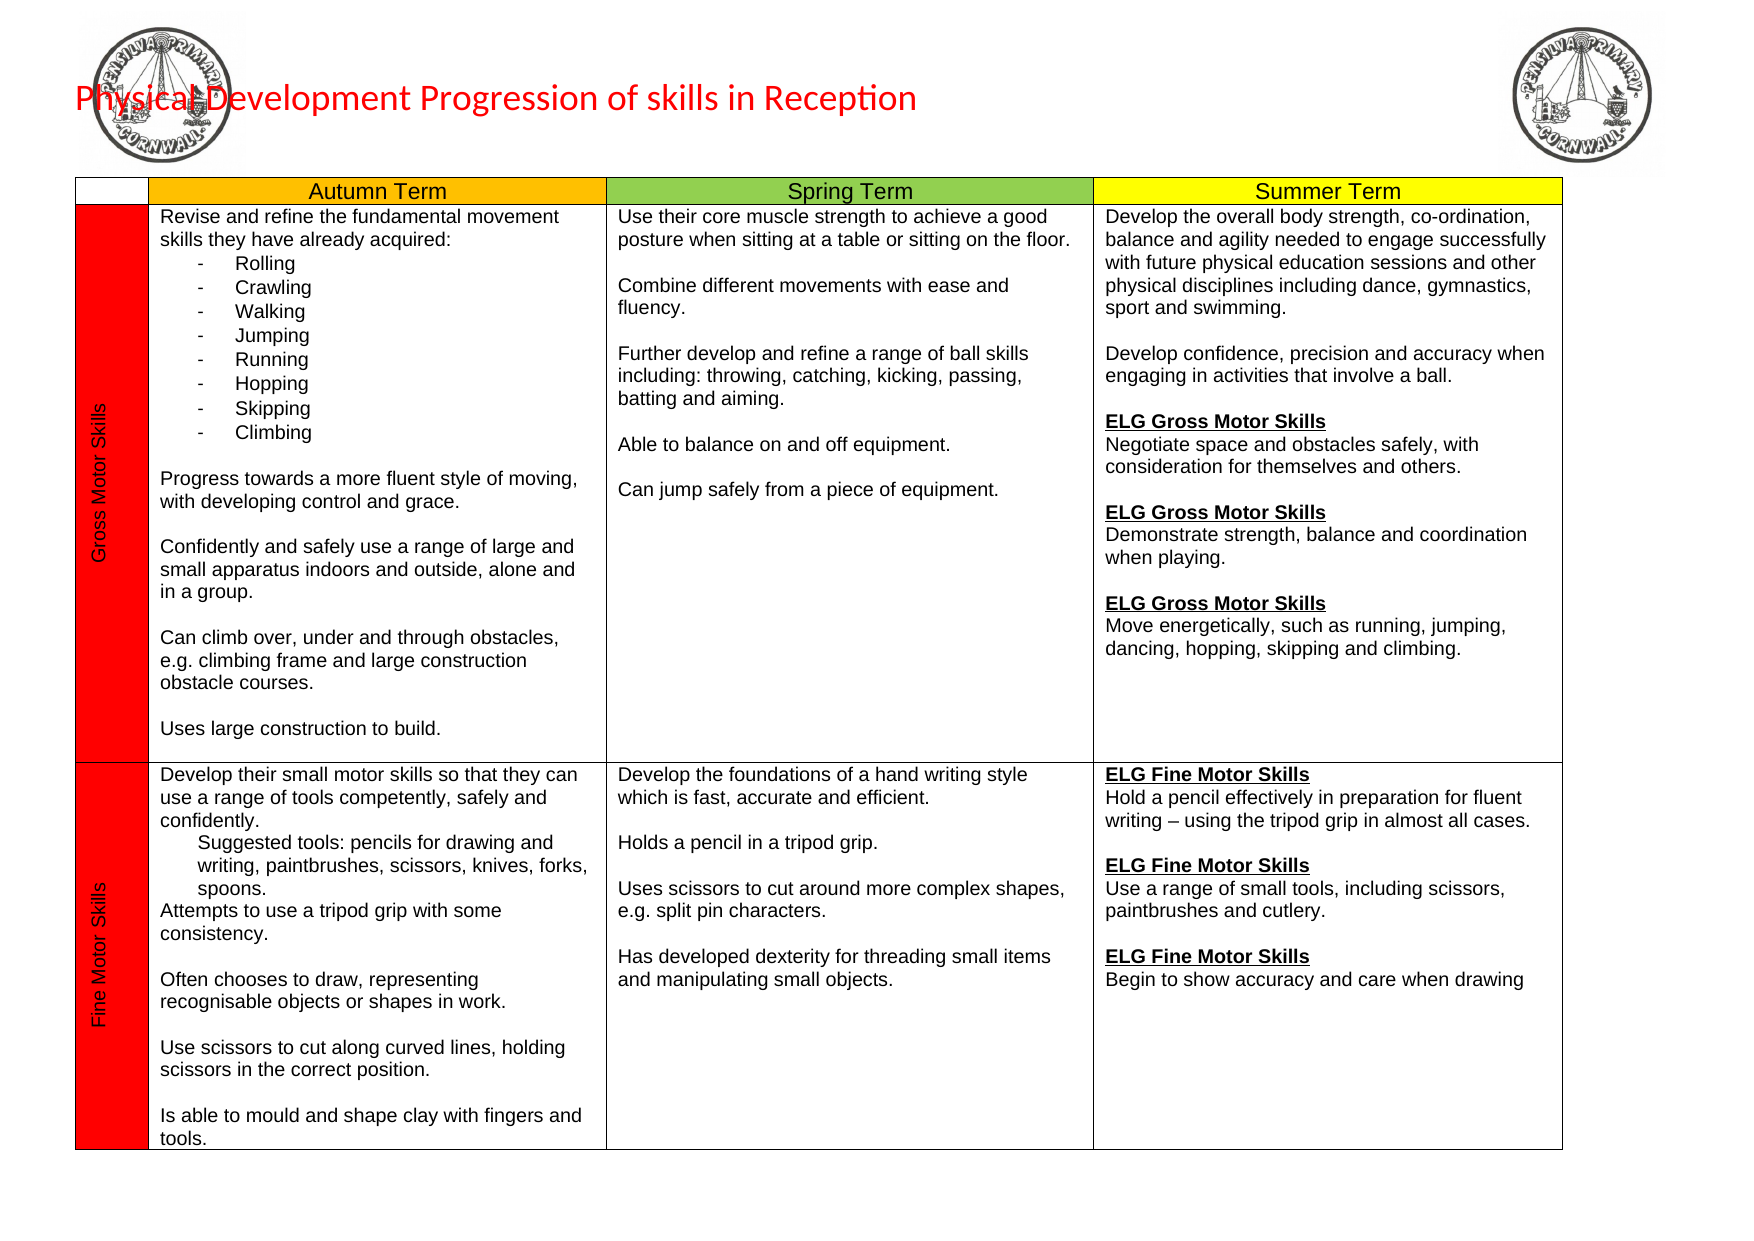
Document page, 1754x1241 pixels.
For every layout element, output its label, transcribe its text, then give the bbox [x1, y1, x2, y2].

table_header [76, 178, 148, 204]
table_cell Develop the foundations of a hand writing style which is fast, accurate and efficient. Holds a pencil in a tripod grip. Uses scissors to cut around more complex shapes, e.g. split pin characters. Has developed dexterity for threading small items and manipulating small objects. [607, 763, 1093, 1149]
table_cell Develop their small motor skills so that they can use a range of tools competently, safely and confidently. Suggested tools: pencils for drawing and writing, paintbrushes, scissors, knives, forks, spoons. Attempts to use a tripod grip with some consistency. Often chooses to draw, representing recognisable objects or shapes in work. Use scissors to cut along curved lines, holding scissors in the correct position. Is able to mould and shape clay with fingers and tools. [149, 763, 606, 1149]
picture [1498, 11, 1666, 177]
table_cell Gross Motor Skills [76, 205, 148, 762]
picture [78, 11, 246, 177]
picture [81, 89, 90, 98]
table_header Autumn Term [149, 178, 606, 204]
table_cell Develop the overall body strength, co-ordination, balance and agility needed to engage successfully with future physical education sessions and other physical disciplines including dance, gymnastics, sport and swimming. Develop confidence, precision and accuracy when engaging in activities that involve a ball. ELG Gross Motor Skills Negotiate space and obstacles safely, with consideration for themselves and others. ELG Gross Motor Skills Demonstrate strength, balance and coordination when playing. ELG Gross Motor Skills Move energetically, such as running, jumping, dancing, hopping, skipping and climbing. [1094, 205, 1562, 762]
table_header Summer Term [1094, 178, 1562, 204]
table_header Spring Term [607, 178, 1093, 204]
table_cell ELG Fine Motor Skills Hold a pencil effectively in preparation for fluent writing – using the tripod grip in almost all cases. ELG Fine Motor Skills Use a range of small tools, including scissors, paintbrushes and cutlery. ELG Fine Motor Skills Begin to show accuracy and care when drawing [1094, 763, 1562, 1149]
table_cell Use their core muscle strength to achieve a good posture when sitting at a table or sitting on the floor. Combine different movements with ease and fluency. Further develop and refine a range of ball skills including: throwing, catching, kicking, passing, batting and aiming. Able to balance on and off equipment. Can jump safely from a piece of equipment. [607, 205, 1093, 762]
table_cell Fine Motor Skills [76, 763, 148, 1149]
table_cell Revise and refine the fundamental movement skills they have already acquired: Rolling Crawling Walking Jumping Running Hopping Skipping Climbing Progress towards a more fluent style of moving, with developing control and grace. Confidently and safely use a range of large and small apparatus indoors and outside, alone and in a group. Can climb over, under and through obstacles, e.g. climbing frame and large construction obstacle courses. Uses large construction to build. [149, 205, 606, 762]
